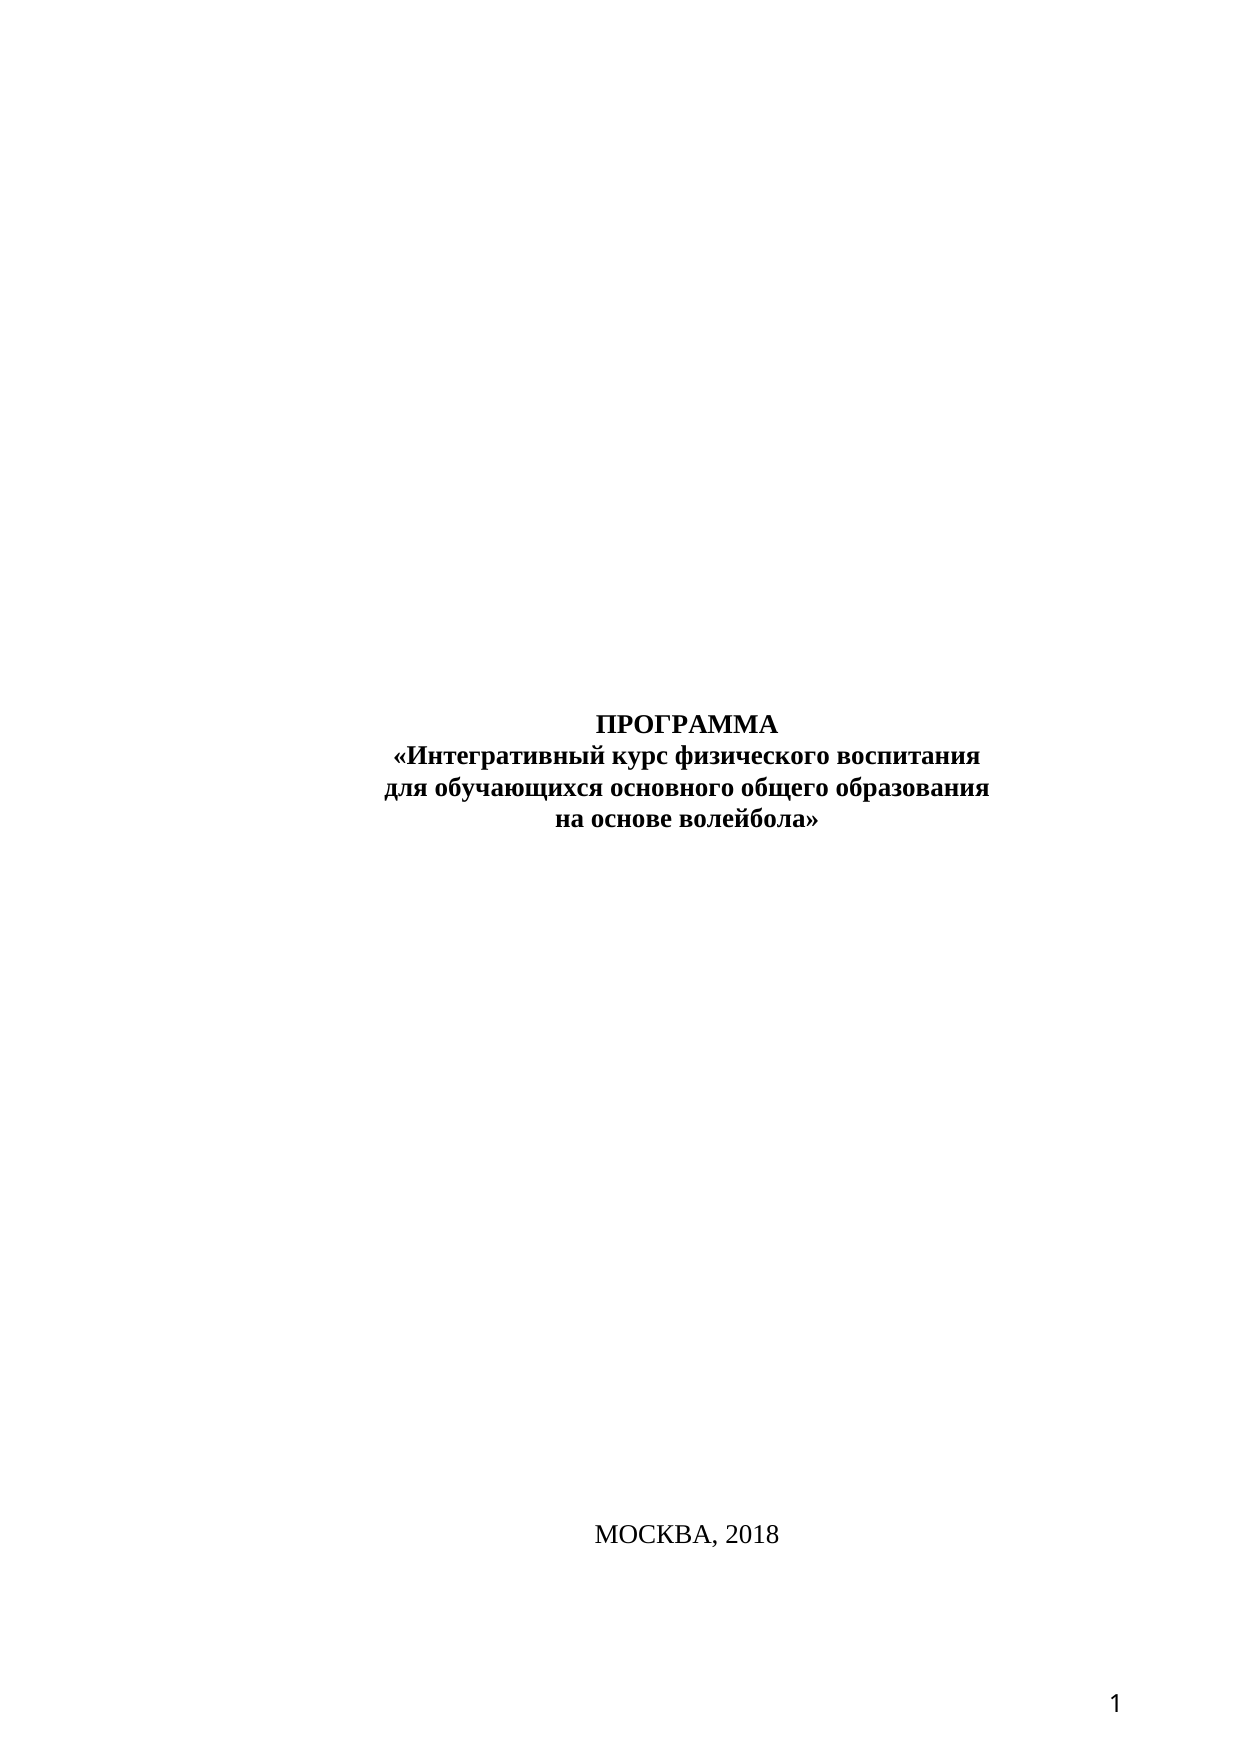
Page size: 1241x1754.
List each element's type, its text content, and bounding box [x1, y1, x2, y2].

text на основе волейбола» [177, 802, 1123, 833]
text «Интегративный курс физического воспитания [177, 739, 1123, 771]
text ПРОГРАММА [177, 708, 1123, 739]
text МОСКВА, 2018 [177, 1518, 1123, 1549]
text для обучающихся основного общего образования [177, 771, 1123, 802]
